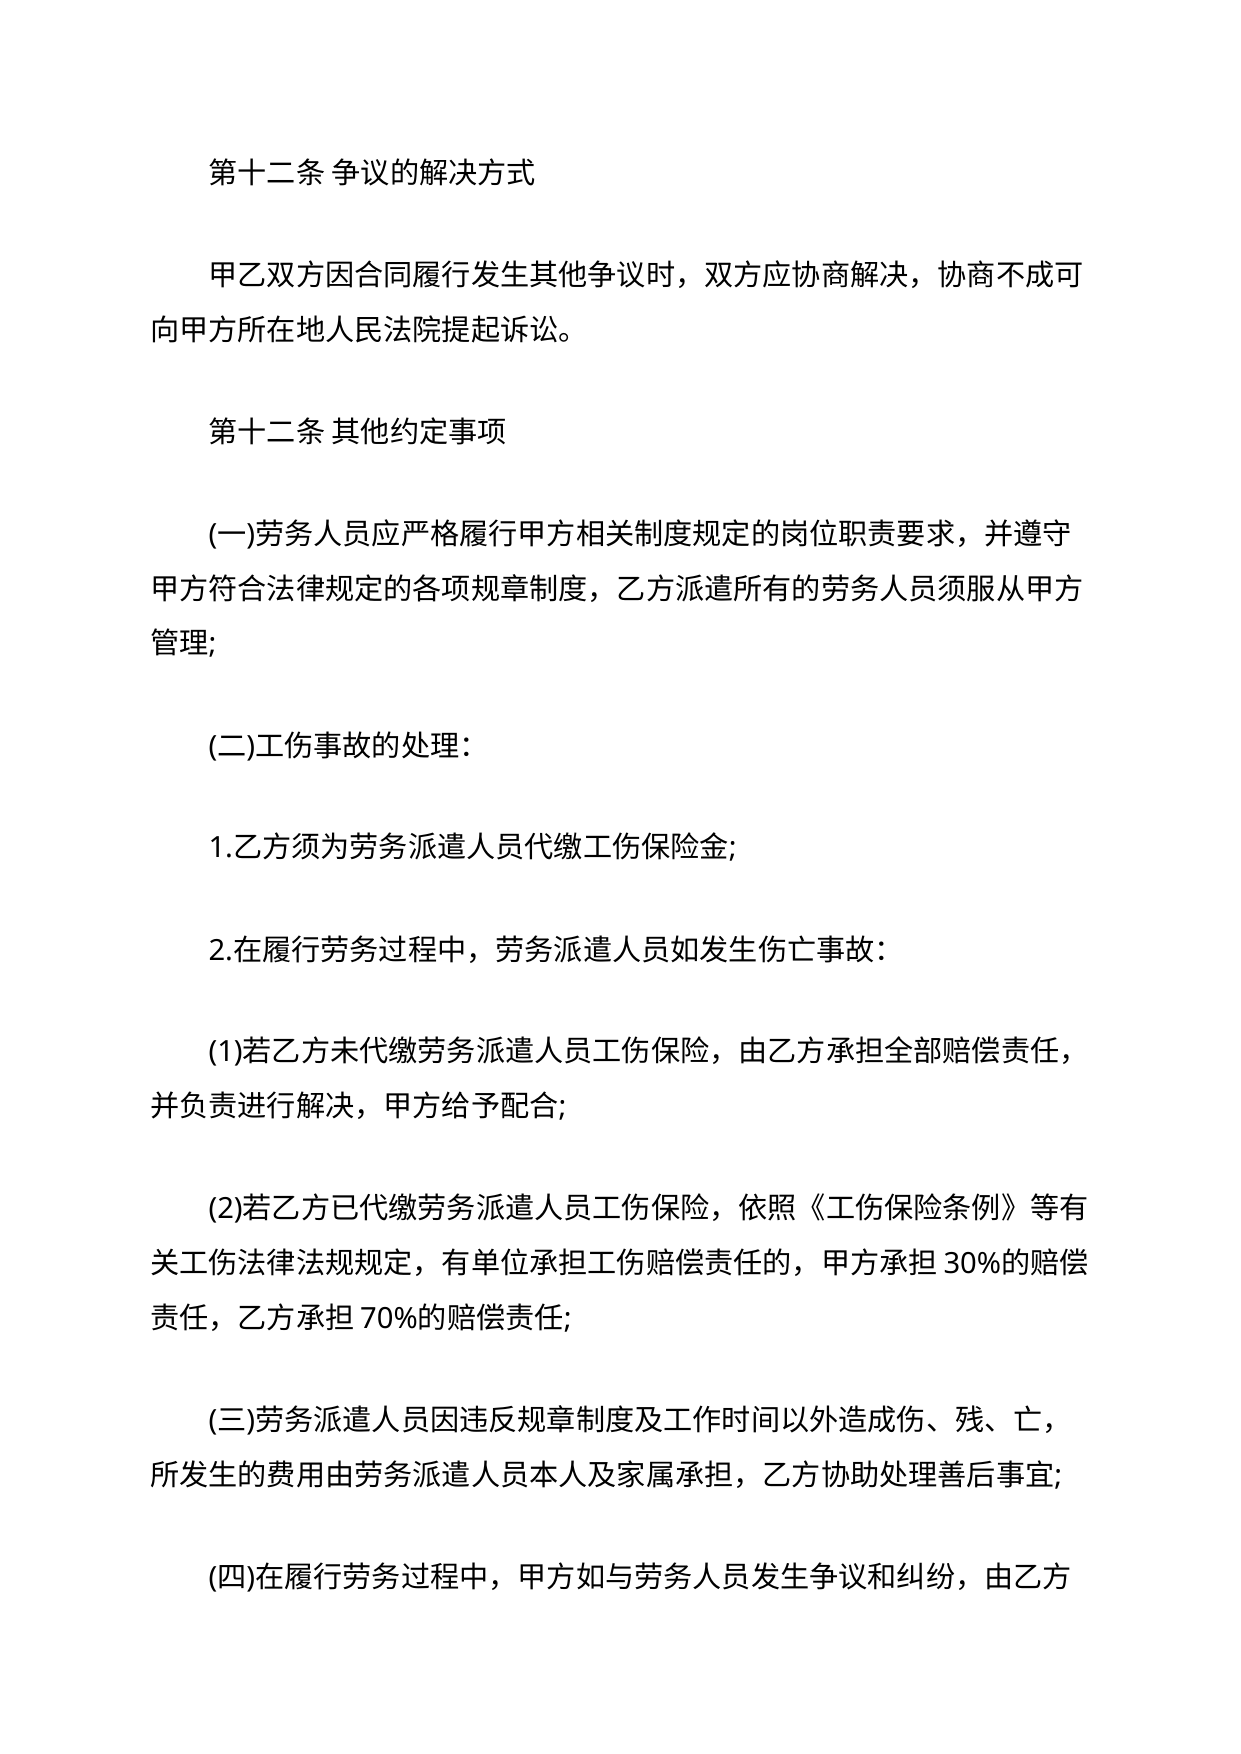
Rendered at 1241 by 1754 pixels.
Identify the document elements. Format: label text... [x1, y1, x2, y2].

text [150, 1554, 1090, 1596]
text (一)劳务人员应严格履行甲方相关制度规定的岗位职责要求，并遵守甲方符合法律规定的各项规章制度，乙方派遣所有的劳务人员须服从甲方管理; [150, 510, 1090, 662]
text (二)工伤事故的处理： [150, 722, 1090, 764]
text (三)劳务派遣人员因违反规章制度及工作时间以外造成伤、残、亡，所发生的费用由劳务派遣人员本人及家属承担，乙方协助处理善后事宜; [150, 1397, 1090, 1494]
text (2)若乙方已代缴劳务派遣人员工伤保险，依照《工伤保险条例》等有关工伤法律法规规定，有单位承担工伤赔偿责任的，甲方承担30%的赔偿责任，乙方承担70%的赔偿责任; [150, 1185, 1090, 1337]
text 第十二条 争议的解决方式 [150, 150, 1090, 192]
text 1.乙方须为劳务派遣人员代缴工伤保险金; [150, 824, 1090, 866]
text 第十二条 其他约定事项 [150, 408, 1090, 451]
text (1)若乙方未代缴劳务派遣人员工伤保险，由乙方承担全部赔偿责任，并负责进行解决，甲方给予配合; [150, 1028, 1090, 1125]
text 2.在履行劳务过程中，劳务派遣人员如发生伤亡事故： [150, 926, 1090, 968]
text 甲乙双方因合同履行发生其他争议时，双方应协商解决，协商不成可向甲方所在地人民法院提起诉讼。 [150, 252, 1090, 349]
